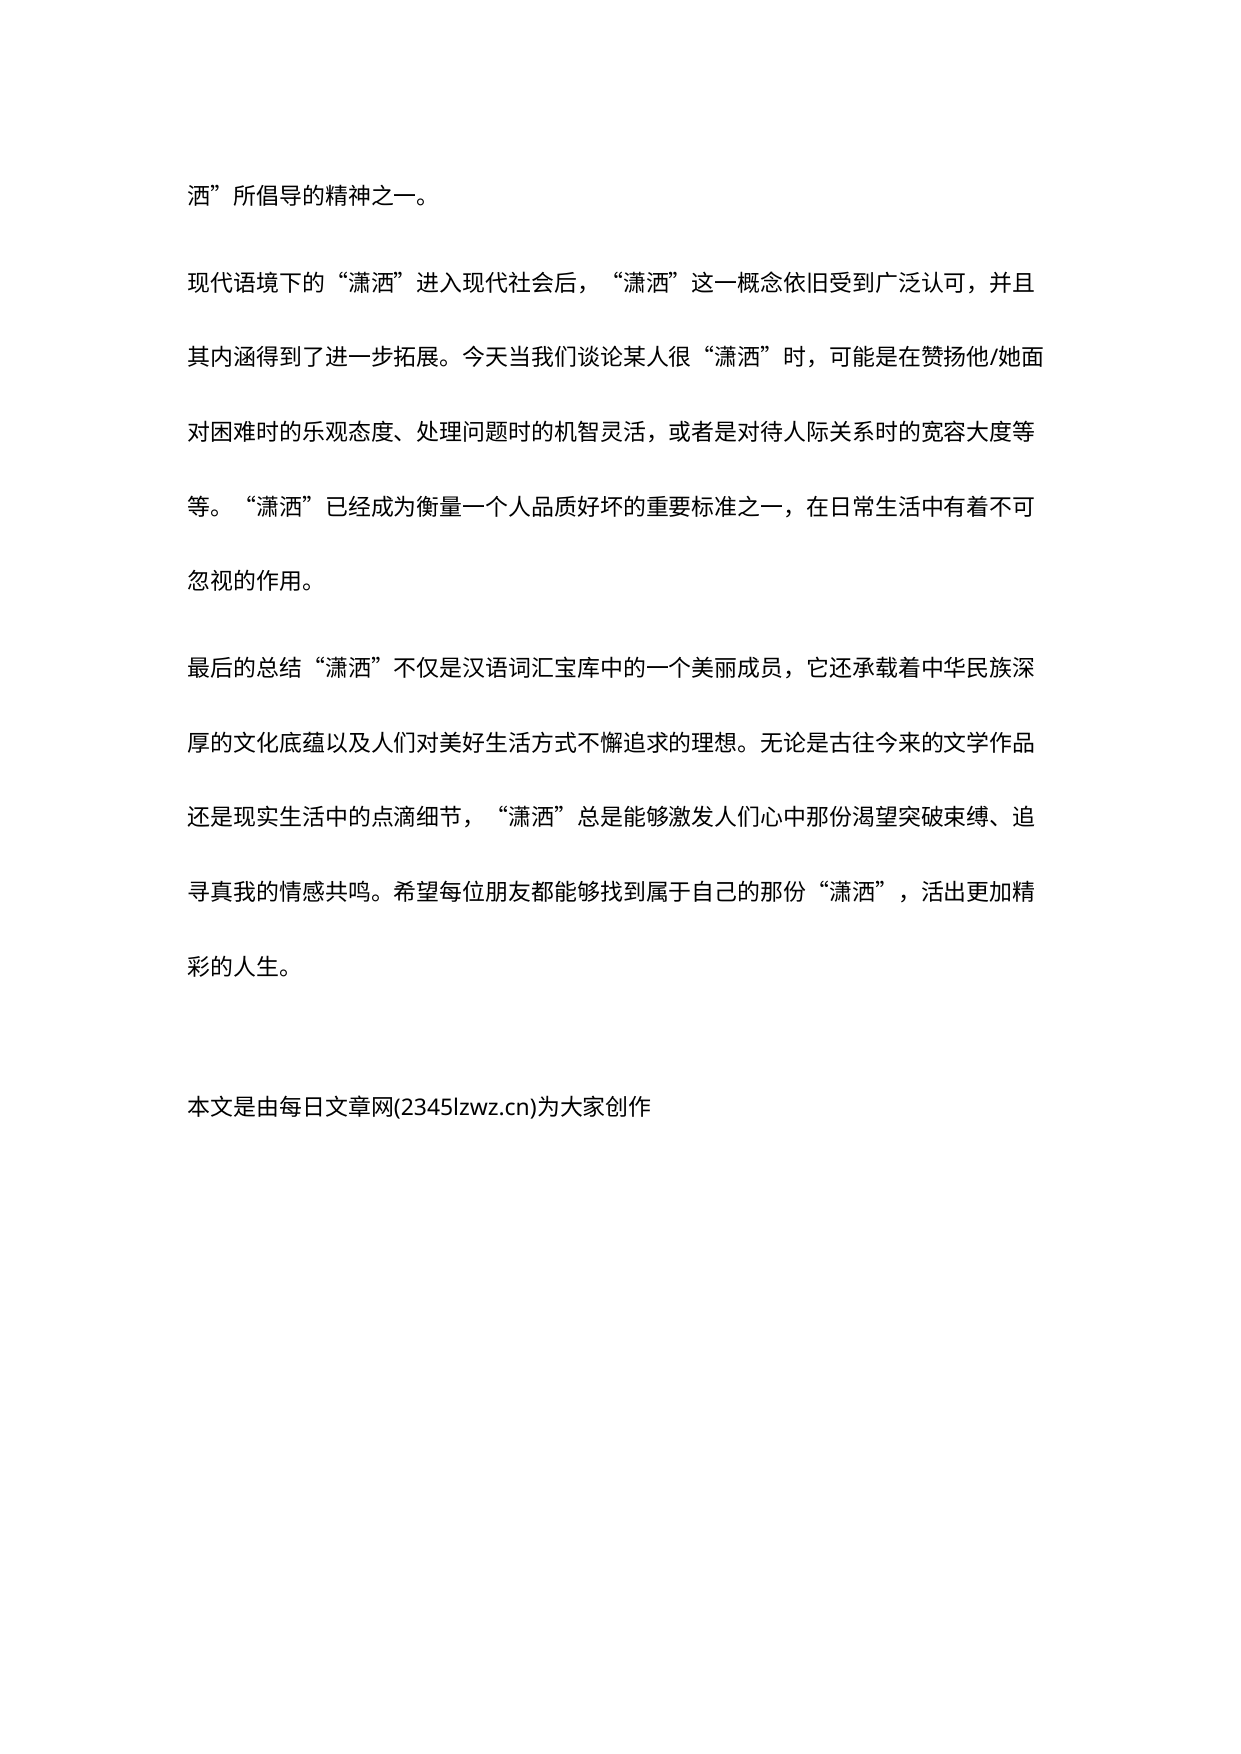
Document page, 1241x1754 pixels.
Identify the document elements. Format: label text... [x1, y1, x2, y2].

text 最后的总结“潇洒”不仅是汉语词汇宝库中的一个美丽成员，它还承载着中华民族深厚的文化底蕴以及人们对美好生活方式不懈追求的理想。无论是古往今来的文学作品还是现实生活中的点滴细节，“潇洒”总是能够激发人们心中那份渴望突破束缚、追寻真我的情感共鸣。希望每位朋友都能够找到属于自己的那份“潇洒”，活出更加精彩的人生。 [187, 634, 1053, 998]
text 本文是由每日文章网(2345lzwz.cn)为大家创作 [187, 1073, 1053, 1138]
text 现代语境下的“潇洒”进入现代社会后，“潇洒”这一概念依旧受到广泛认可，并且其内涵得到了进一步拓展。今天当我们谈论某人很“潇洒”时，可能是在赞扬他/她面对困难时的乐观态度、处理问题时的机智灵活，或者是对待人际关系时的宽容大度等等。“潇洒”已经成为衡量一个人品质好坏的重要标准之一，在日常生活中有着不可忽视的作用。 [187, 248, 1053, 612]
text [187, 162, 1053, 227]
